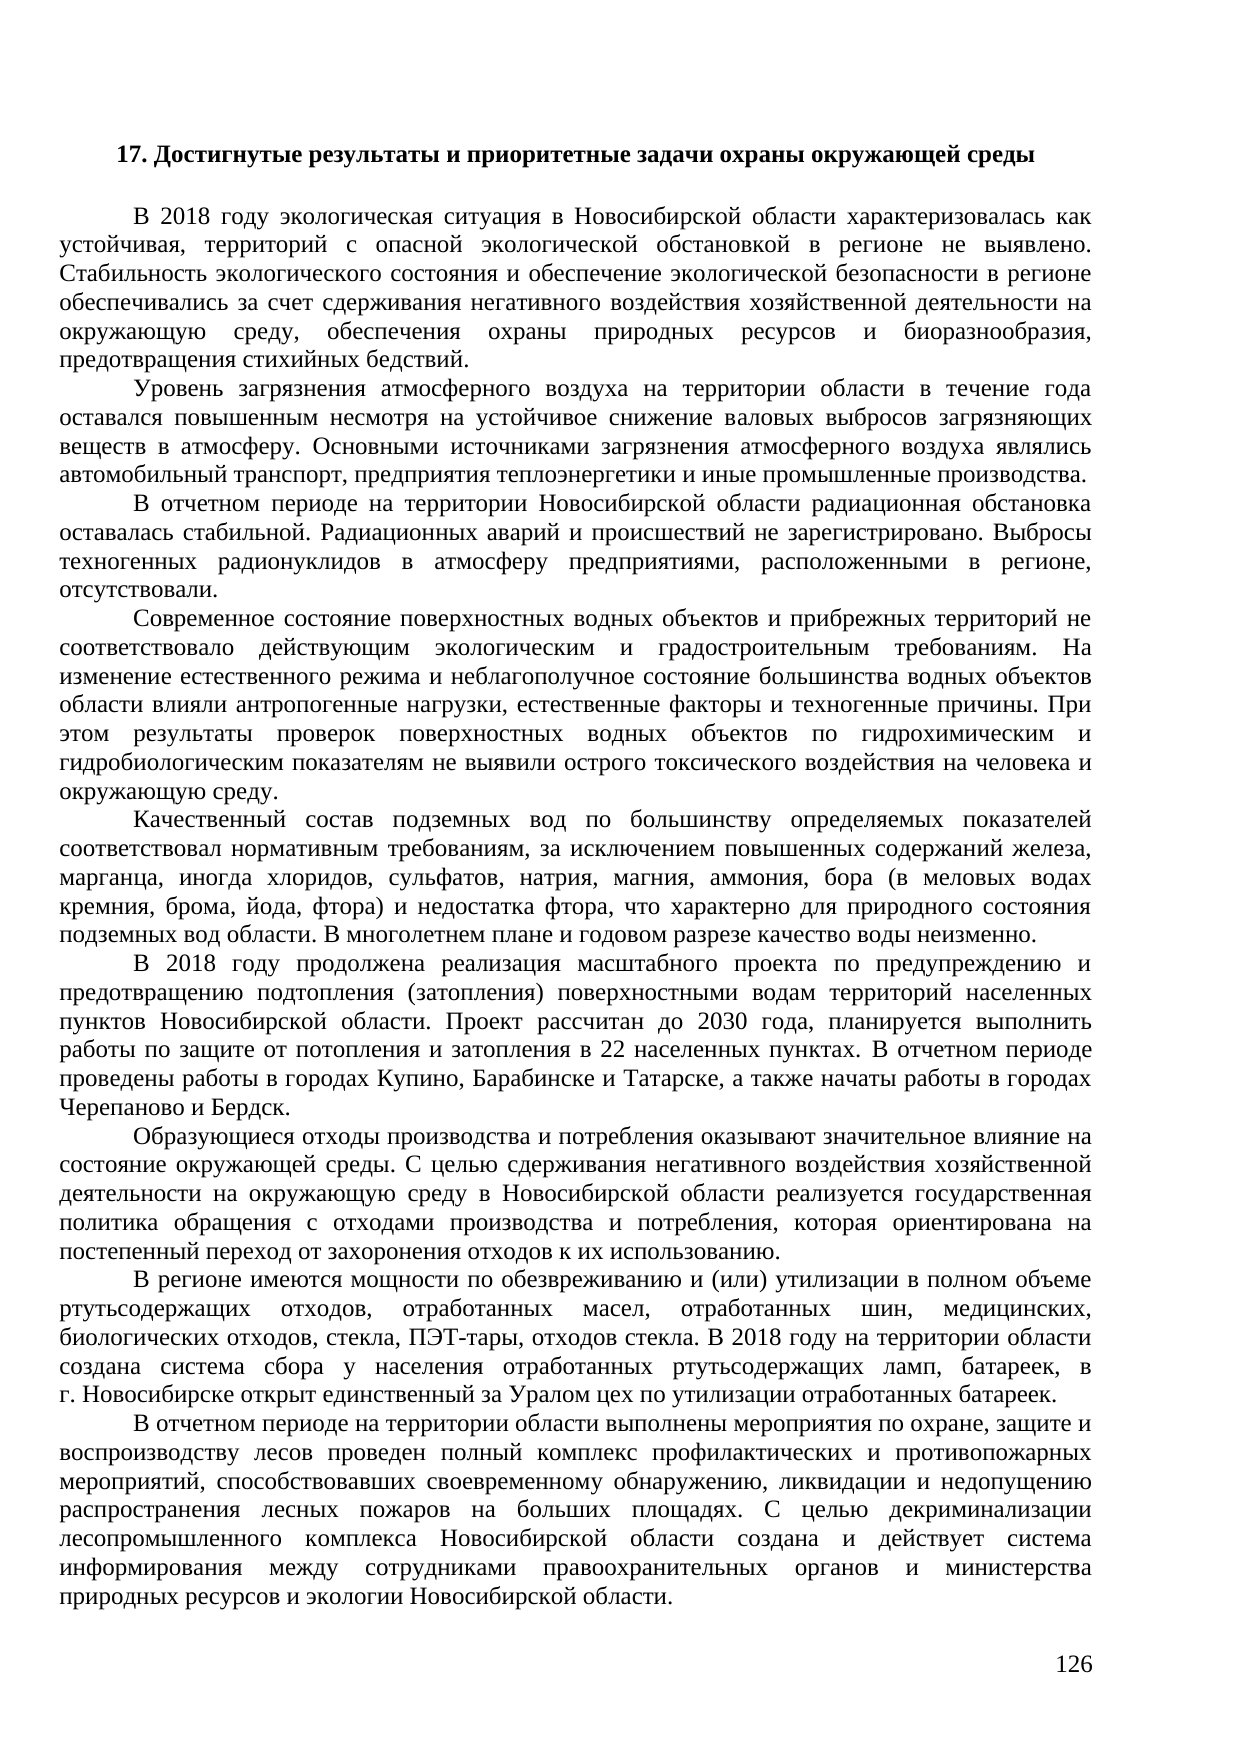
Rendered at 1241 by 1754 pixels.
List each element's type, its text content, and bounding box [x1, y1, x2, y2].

text Образующиеся отходы производства и потребления оказывают значительное влияние на состояние окружающей среды. С целью сдерживания негативного воздействия хозяйственной деятельности на окружающую среду в Новосибирской области реализуется государственная политика обращения с отходами производства и потребления, которая ориентирована на постепенный переход от захоронения отходов к их использованию. [59, 1121, 1092, 1264]
text В отчетном периоде на территории области выполнены мероприятия по охране, защите и воспроизводству лесов проведен полный комплекс профилактических и противопожарных мероприятий, способствовавших своевременному обнаружению, ликвидации и недопущению распространения лесных пожаров на больших площадях. С целью декриминализации лесопромышленного комплекса Новосибирской области создана и действует система информирования между сотрудниками правоохранительных органов и министерства природных ресурсов и экологии Новосибирской области. [59, 1408, 1092, 1609]
list В отчетном периоде на территории Новосибирской области радиационная обстановка оставалась стабильной. Радиационных аварий и происшествий не зарегистрировано. Выбросы техногенных радионуклидов в атмосферу предприятиями, расположенными в регионе, отсутствовали. [59, 488, 1092, 603]
text Современное состояние поверхностных водных объектов и прибрежных территорий не соответствовало действующим экологическим и градостроительным требованиям. На изменение естественного режима и неблагополучное состояние большинства водных объектов области влияли антропогенные нагрузки, естественные факторы и техногенные причины. При этом результаты проверок поверхностных водных объектов по гидрохимическим и гидробиологическим показателям не выявили острого токсического воздействия на человека и окружающую среду. [59, 603, 1092, 804]
subtitle 17. Достигнутые результаты и приоритетные задачи охраны окружающей среды [59, 139, 1092, 168]
text В 2018 году экологическая ситуация в Новосибирской области характеризовалась как устойчивая, территорий с опасной экологической обстановкой в регионе не выявлено. Стабильность экологического состояния и обеспечение экологической безопасности в регионе обеспечивались за счет сдерживания негативного воздействия хозяйственной деятельности на окружающую среду, обеспечения охраны природных ресурсов и биоразнообразия, предотвращения стихийных бедствий. [59, 201, 1092, 373]
text В 2018 году продолжена реализация масштабного проекта по предупреждению и предотвращению подтопления (затопления) поверхностными водам территорий населенных пунктов Новосибирской области. Проект рассчитан до 2030 года, планируется выполнить работы по защите от потопления и затопления в 22 населенных пунктах. В отчетном периоде проведены работы в городах Купино, Барабинске и Татарске, а также начаты работы в городах Черепаново и Бердск. [59, 948, 1092, 1121]
text В регионе имеются мощности по обезвреживанию и (или) утилизации в полном объеме ртутьсодержащих отходов, отработанных масел, отработанных шин, медицинских, биологических отходов, стекла, ПЭТ-тары, отходов стекла. В 2018 году на территории области создана система сбора у населения отработанных ртутьсодержащих ламп, батареек, в г. Новосибирске открыт единственный за Уралом цех по утилизации отработанных батареек. [59, 1264, 1092, 1408]
text Уровень загрязнения атмосферного воздуха на территории области в течение года оставался повышенным несмотря на устойчивое снижение валовых выбросов загрязняющих веществ в атмосферу. Основными источниками загрязнения атмосферного воздуха являлись автомобильный транспорт, предприятия теплоэнергетики и иные промышленные производства. [59, 373, 1092, 488]
text Качественный состав подземных вод по большинству определяемых показателей соответствовал нормативным требованиям, за исключением повышенных содержаний железа, марганца, иногда хлоридов, сульфатов, натрия, магния, аммония, бора (в меловых водах кремния, брома, йода, фтора) и недостатка фтора, что характерно для природного состояния подземных вод области. В многолетнем плане и годовом разрезе качество воды неизменно. [59, 804, 1092, 948]
